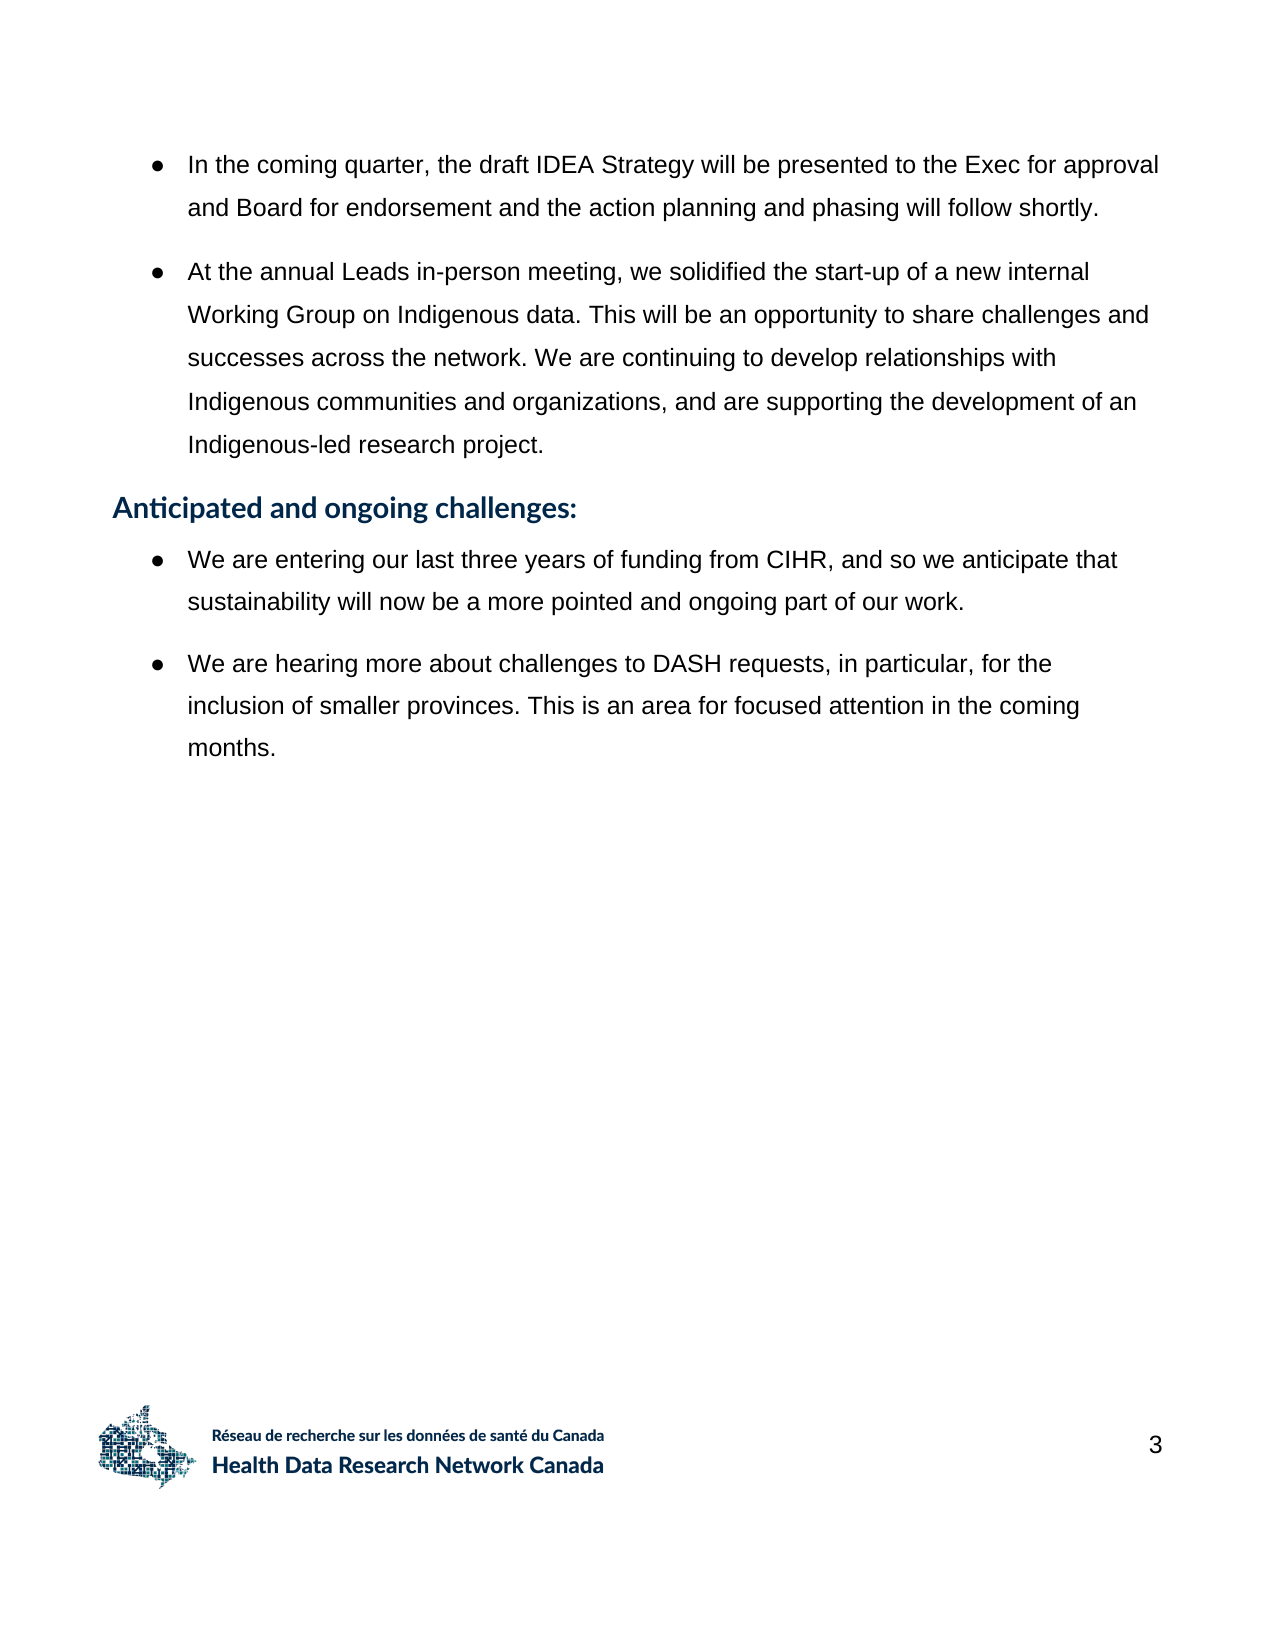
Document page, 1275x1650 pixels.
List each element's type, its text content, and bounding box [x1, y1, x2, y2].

list We are hearing more about challenges to DASH requests, in particular, for the inclusion of smaller provinces. This is an area for focused attention in the coming months. [150, 649, 1139, 761]
list In the coming quarter, the draft IDEA Strategy will be presented to the Exec for approval and Board for endorsement and the action planning and phasing will follow shortly. [150, 150, 1162, 222]
list At the annual Leads in-person meeting, we solidified the start-up of a new internal Working Group on Indigenous data. This will be an opportunity to share challenges and successes across the network. We are continuing to develop relationships with Indigenous communities and organizations, and are supporting the development of an Indigenous-led research project. [150, 257, 1162, 458]
list We are entering our last three years of funding from CIHR, and so we anticipate that sustainability will now be a more pointed and ongoing part of our work. [150, 545, 1139, 616]
subtitle Anticipated and ongoing challenges: [112, 489, 1162, 524]
picture [96, 1380, 616, 1515]
